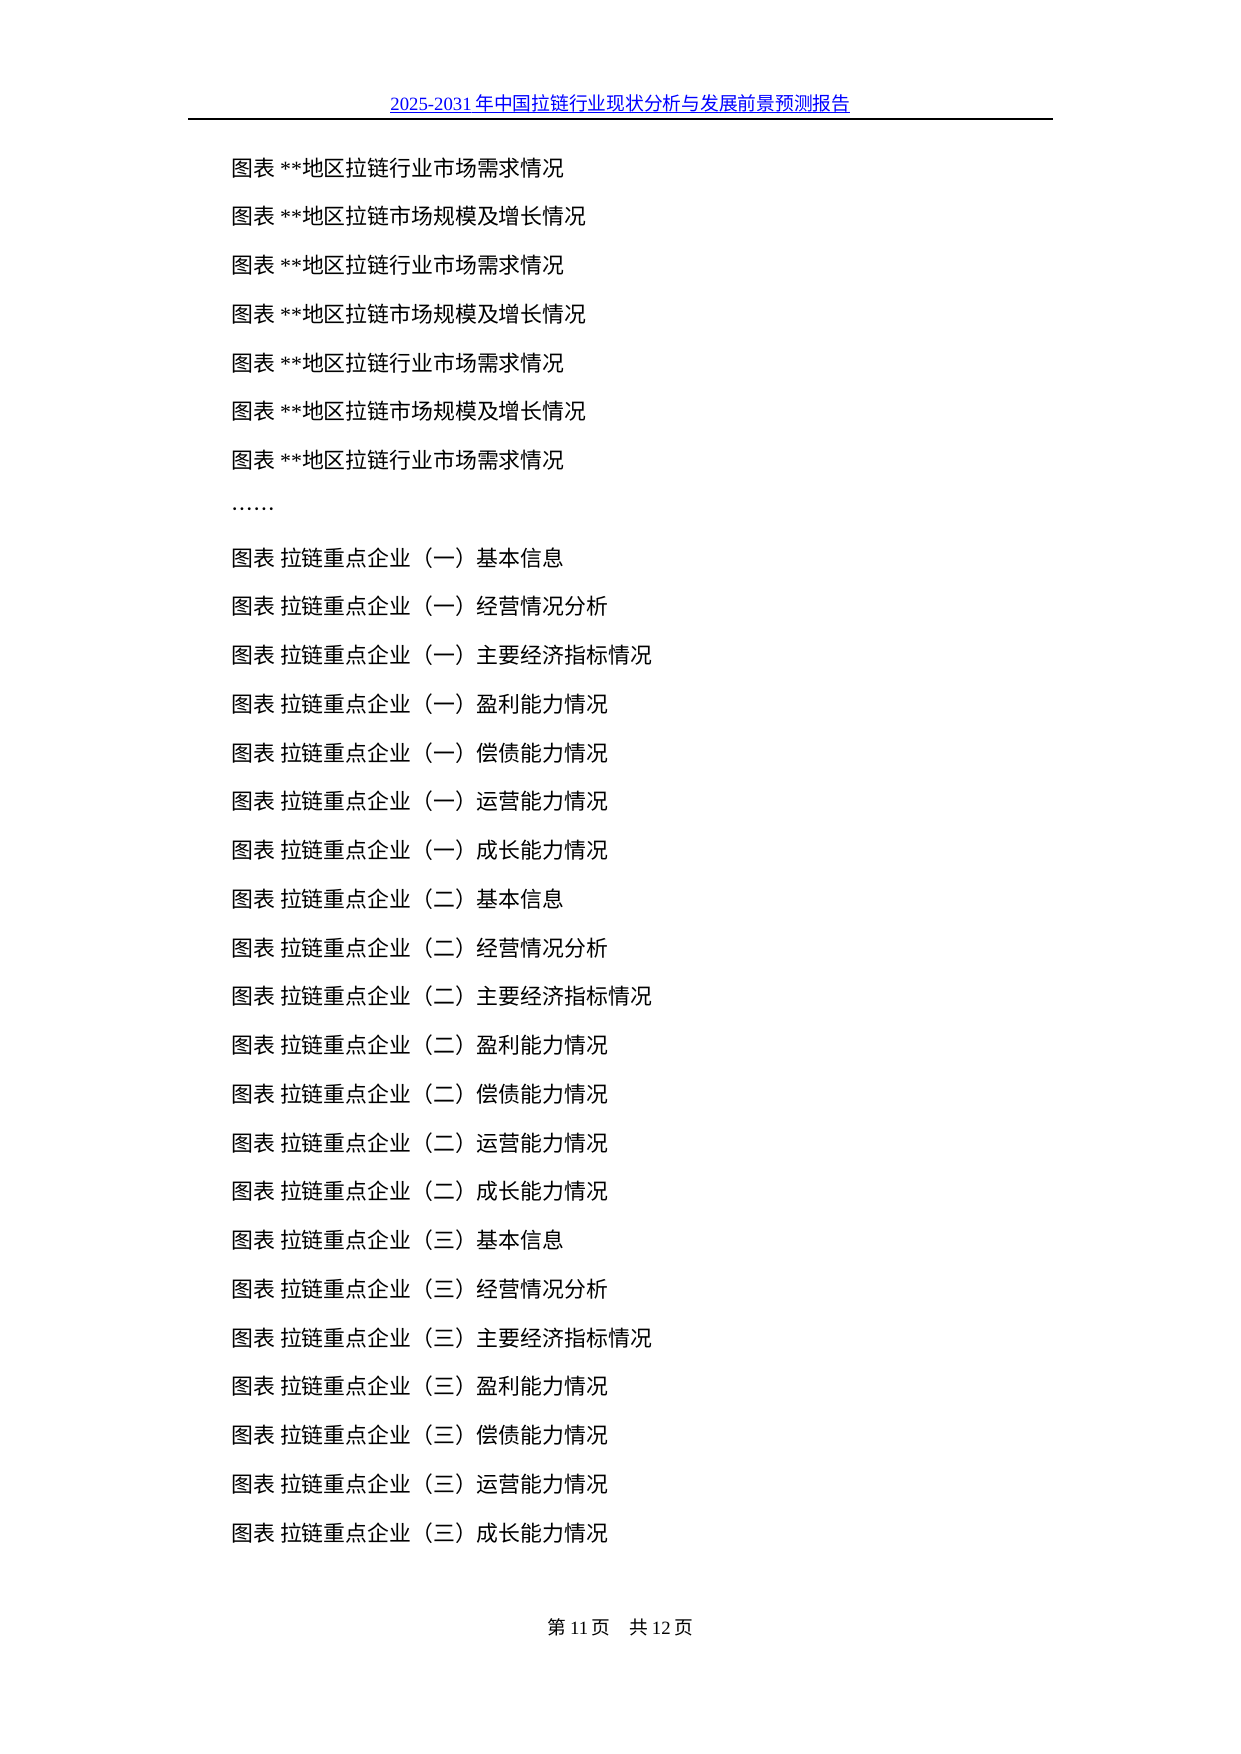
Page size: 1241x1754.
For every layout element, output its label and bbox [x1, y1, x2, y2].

text [187, 150, 1053, 1548]
